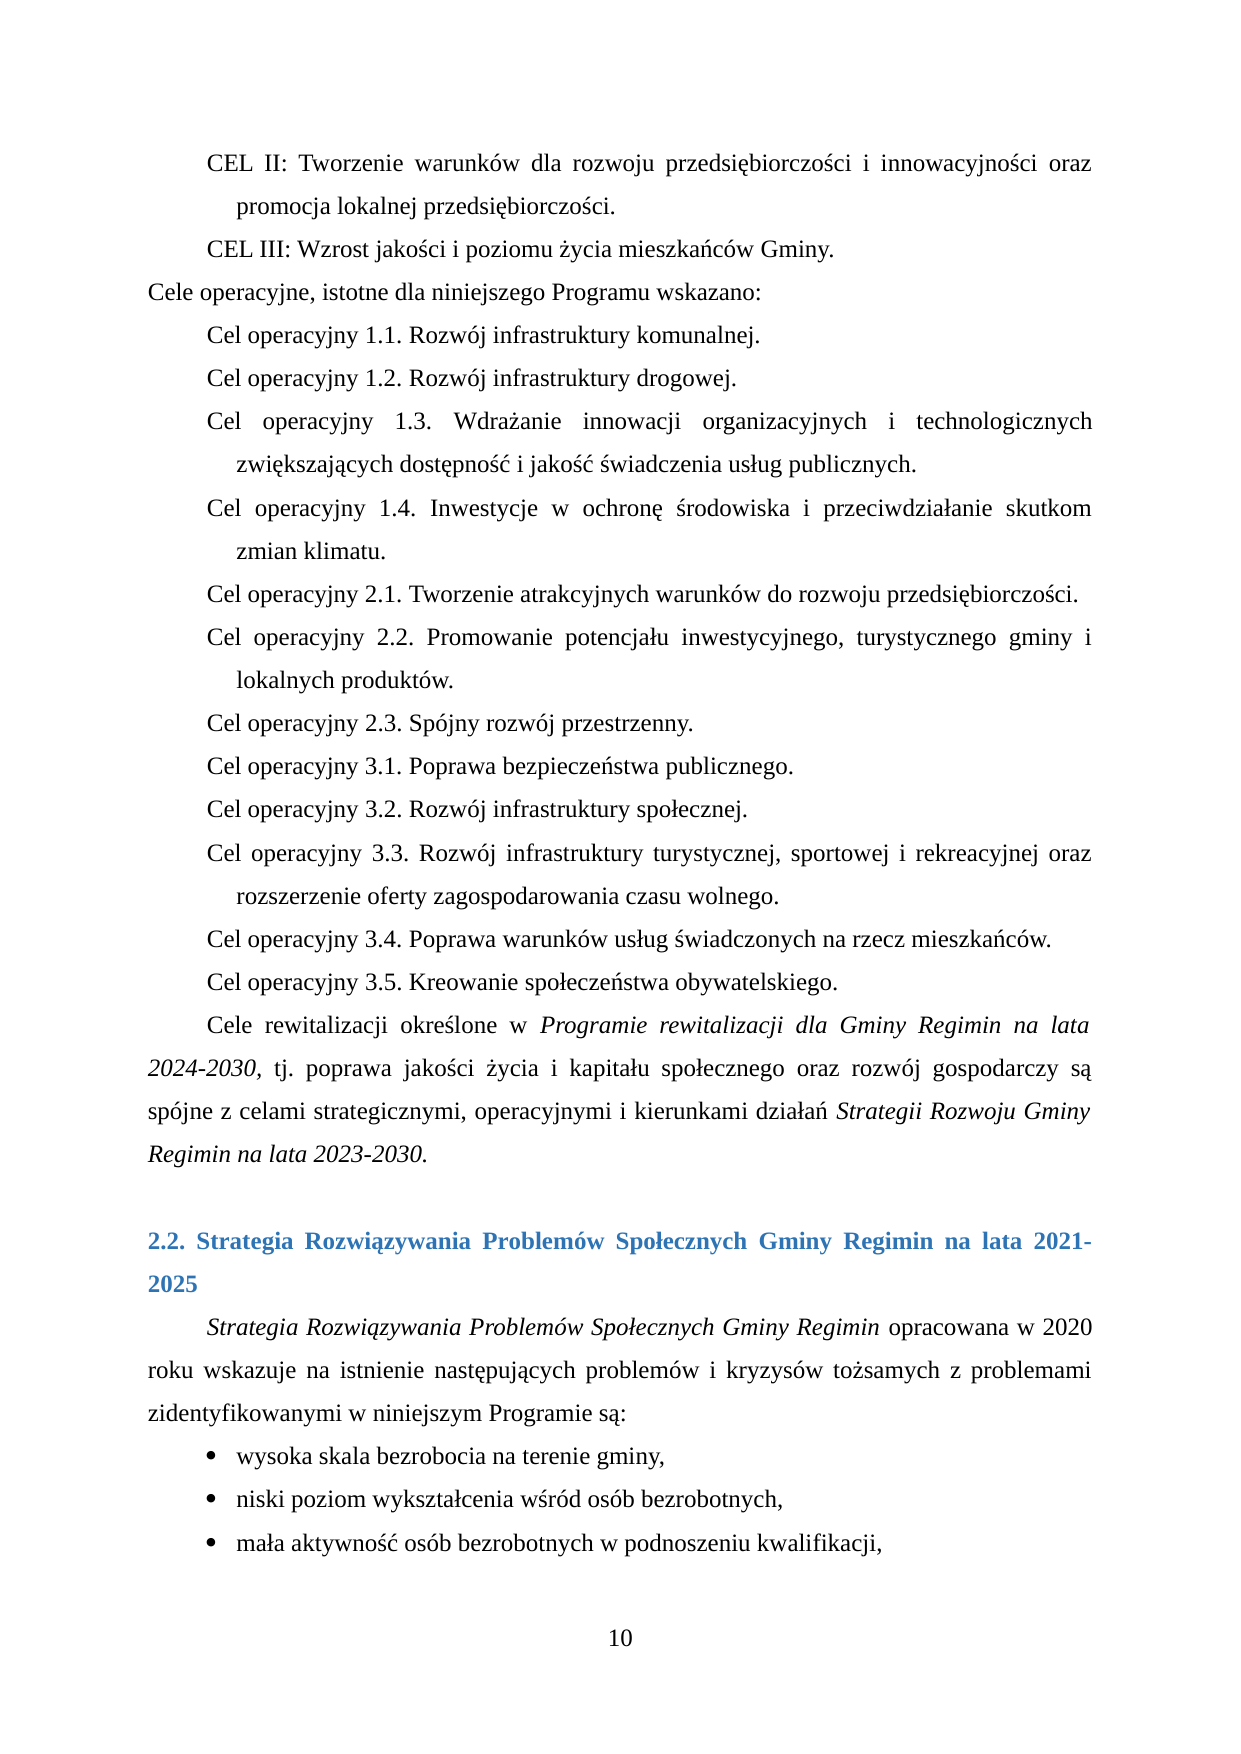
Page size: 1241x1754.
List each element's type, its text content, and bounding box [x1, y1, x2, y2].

text CEL II: Tworzenie warunków dla rozwoju przedsiębiorczości i innowacyjności oraz promocja lokalnej przedsiębiorczości. [207, 148, 1093, 219]
text Cel operacyjny 2.3. Spójny rozwój przestrzenny. [207, 708, 1093, 737]
text Cel operacyjny 1.3. Wdrażanie innowacji organizacyjnych i technologicznych zwiększających dostępność i jakość świadczenia usług publicznych. [207, 406, 1093, 478]
text Cel operacyjny 3.2. Rozwój infrastruktury społecznej. [207, 794, 1093, 823]
subtitle 2.2. Strategia Rozwiązywania Problemów Społecznych Gminy Regimin na lata 2021-2025 [148, 1226, 1093, 1298]
text Cel operacyjny 1.2. Rozwój infrastruktury drogowej. [207, 363, 1093, 392]
text Cele operacyjne, istotne dla niniejszego Programu wskazano: [148, 277, 1093, 306]
text Cel operacyjny 2.2. Promowanie potencjału inwestycyjnego, turystycznego gminy i lokalnych produktów. [207, 622, 1093, 694]
text Strategia Rozwiązywania Problemów Społecznych Gminy Regimin opracowana w 2020 roku wskazuje na istnienie następujących problemów i kryzysów tożsamych z problemami zidentyfikowanymi w niniejszym Programie są: [148, 1312, 1093, 1427]
text Cele rewitalizacji określone w Programie rewitalizacji dla Gminy Regimin na lata 2024-2030, tj. poprawa jakości życia i kapitału społecznego oraz rozwój gospodarczy są spójne z celami strategicznymi, operacyjnymi i kierunkami działań Strategii Rozwoju Gminy Regimin na lata 2023-2030. [148, 1010, 1093, 1168]
text Cel operacyjny 1.1. Rozwój infrastruktury komunalnej. [207, 320, 1093, 349]
text Cel operacyjny 3.5. Kreowanie społeczeństwa obywatelskiego. [207, 967, 1093, 996]
text Cel operacyjny 3.1. Poprawa bezpieczeństwa publicznego. [207, 751, 1093, 780]
list wysoka skala bezrobocia na terenie gminy, [207, 1441, 1093, 1470]
list mała aktywność osób bezrobotnych w podnoszeniu kwalifikacji, [207, 1528, 1093, 1556]
text CEL III: Wzrost jakości i poziomu życia mieszkańców Gminy. [207, 234, 1093, 263]
text Cel operacyjny 3.3. Rozwój infrastruktury turystycznej, sportowej i rekreacyjnej oraz rozszerzenie oferty zagospodarowania czasu wolnego. [207, 838, 1093, 909]
list niski poziom wykształcenia wśród osób bezrobotnych, [207, 1484, 1093, 1513]
text Cel operacyjny 1.4. Inwestycje w ochronę środowiska i przeciwdziałanie skutkom zmian klimatu. [207, 493, 1093, 564]
text Cel operacyjny 2.1. Tworzenie atrakcyjnych warunków do rozwoju przedsiębiorczości. [207, 579, 1093, 608]
text Cel operacyjny 3.4. Poprawa warunków usług świadczonych na rzecz mieszkańców. [207, 924, 1093, 953]
